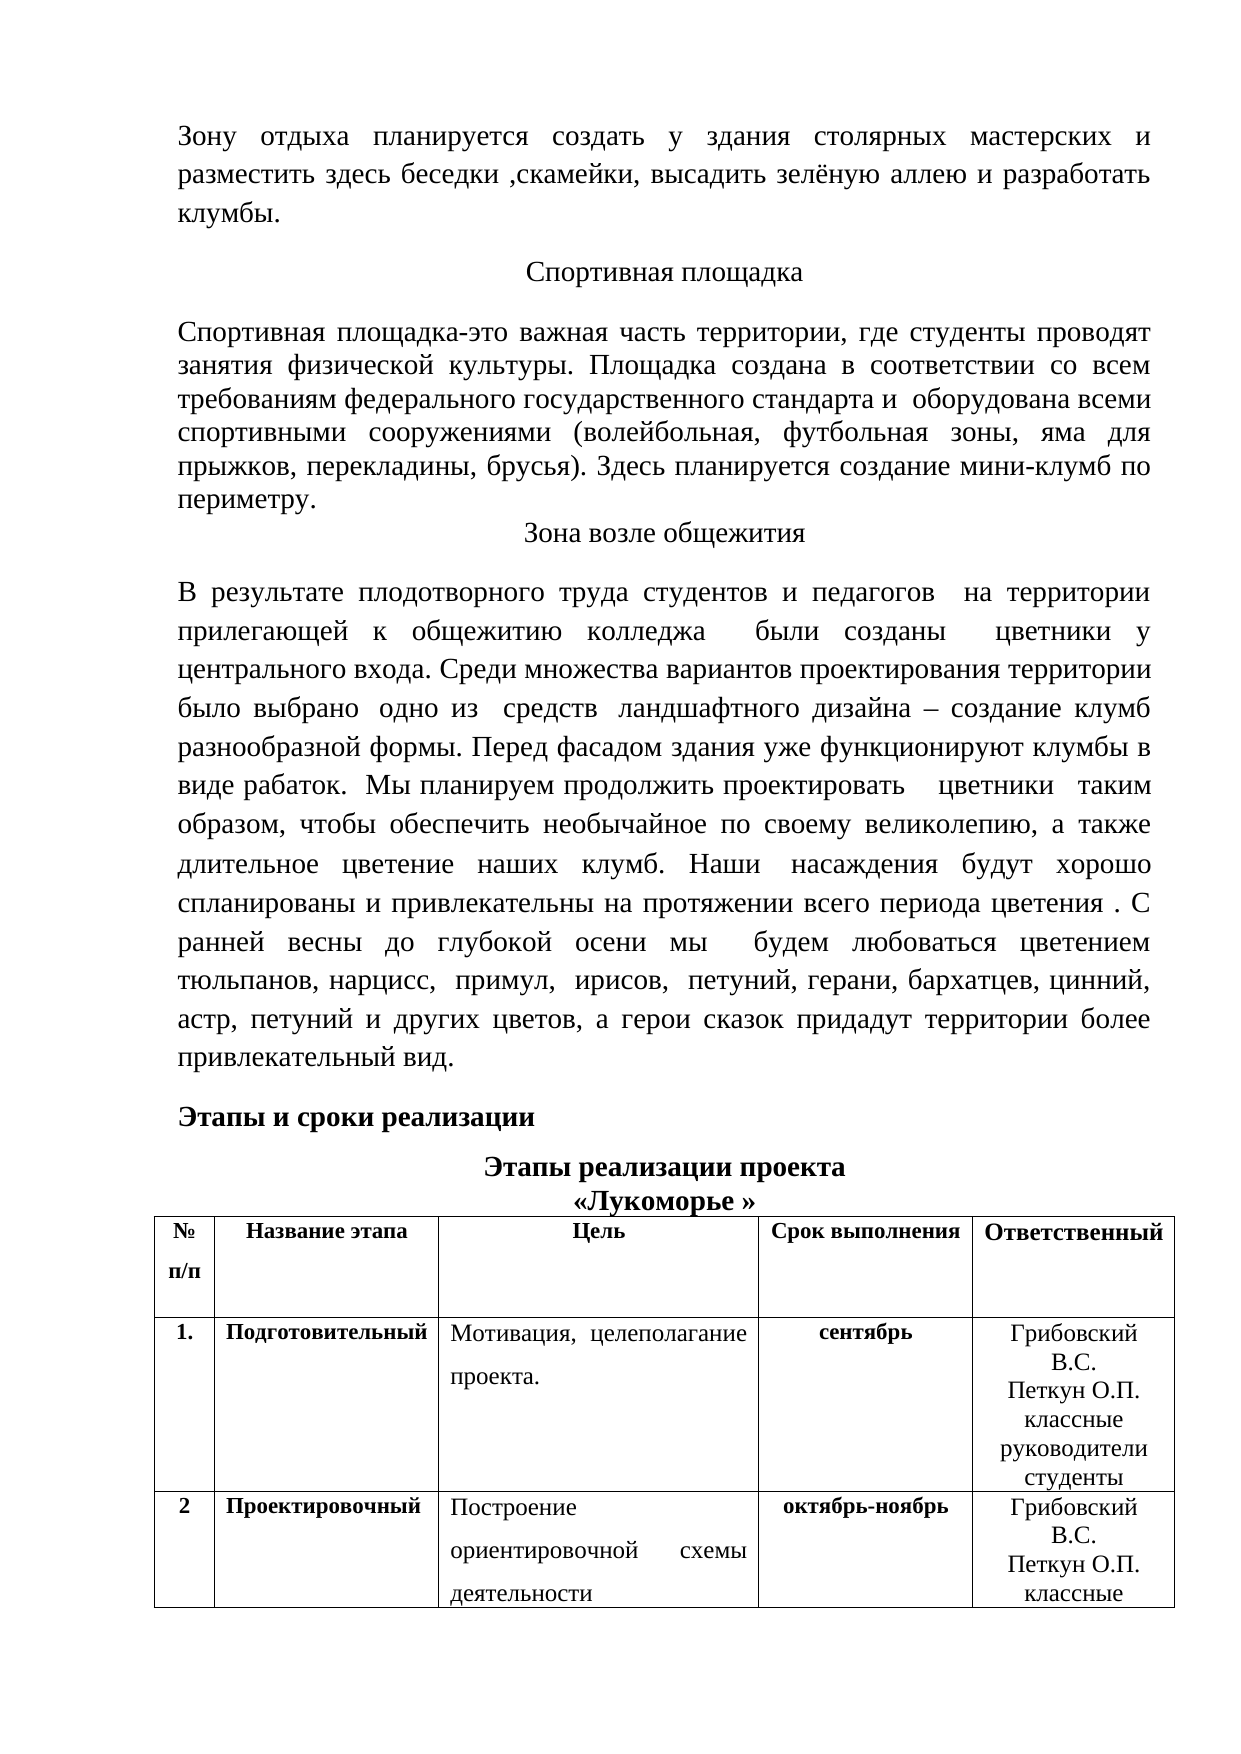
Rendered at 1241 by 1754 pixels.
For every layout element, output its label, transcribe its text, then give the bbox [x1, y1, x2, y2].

text Спортивная площадка-это важная часть территории, где студенты проводят занятия физической культуры. Площадка создана в соответствии со всем требованиям федерального государственного стандарта и оборудована всеми спортивными сооружениями (волейбольная, футбольная зоны, яма для прыжков, перекладины, брусья). Здесь планируется создание мини-клумб по периметру. [177, 314, 1152, 515]
table_header Цель [439, 1217, 758, 1317]
table_cell Проектировочный [215, 1492, 438, 1607]
text Зона возле общежития [177, 515, 1152, 549]
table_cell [973, 1318, 1174, 1491]
text В результате плодотворного труда студентов и педагогов на территории прилегающей к общежитию колледжа были созданы цветники у центрального входа. Среди множества вариантов проектирования территории было выбрано одно из средств ландшафтного дизайна – создание клумб разнообразной формы. Перед фасадом здания уже функционируют клумбы в виде рабаток. Мы планируем продолжить проектировать цветники таким образом, чтобы обеспечить необычайное по своему великолепию, а также длительное цветение наших клумб. Наши насаждения будут хорошо спланированы и привлекательны на протяжении всего периода цветения . С ранней весны до глубокой осени мы будем любоваться цветением тюльпанов, нарцисс, примул, ирисов, петуний, герани, бархатцев, цинний, астр, петуний и других цветов, а герои сказок придадут территории более привлекательный вид. [177, 574, 1152, 1073]
table_cell сентябрь [759, 1318, 972, 1491]
table_header Название этапа [215, 1217, 438, 1317]
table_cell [973, 1492, 1174, 1607]
text Зону отдыха планируется создать у здания столярных мастерских и разместить здесь беседки ,скамейки, высадить зелёную аллею и разработать клумбы. [177, 118, 1152, 229]
text Спортивная площадка [177, 254, 1152, 288]
table_cell октябрь-ноябрь [759, 1492, 972, 1607]
table_cell 2 [155, 1492, 214, 1607]
table_cell 1. [155, 1318, 214, 1491]
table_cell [439, 1492, 758, 1607]
table_cell Мотивация, целеполагание проекта. [439, 1318, 758, 1491]
table_header Ответственный [973, 1217, 1174, 1317]
table_header Срок выполнения [759, 1217, 972, 1317]
table_header № п/п [155, 1217, 214, 1317]
table_cell Подготовительный [215, 1318, 438, 1491]
text Этапы и сроки реализации [177, 1099, 1152, 1132]
text Этапы реализации проекта «Лукоморье » [177, 1149, 1152, 1216]
